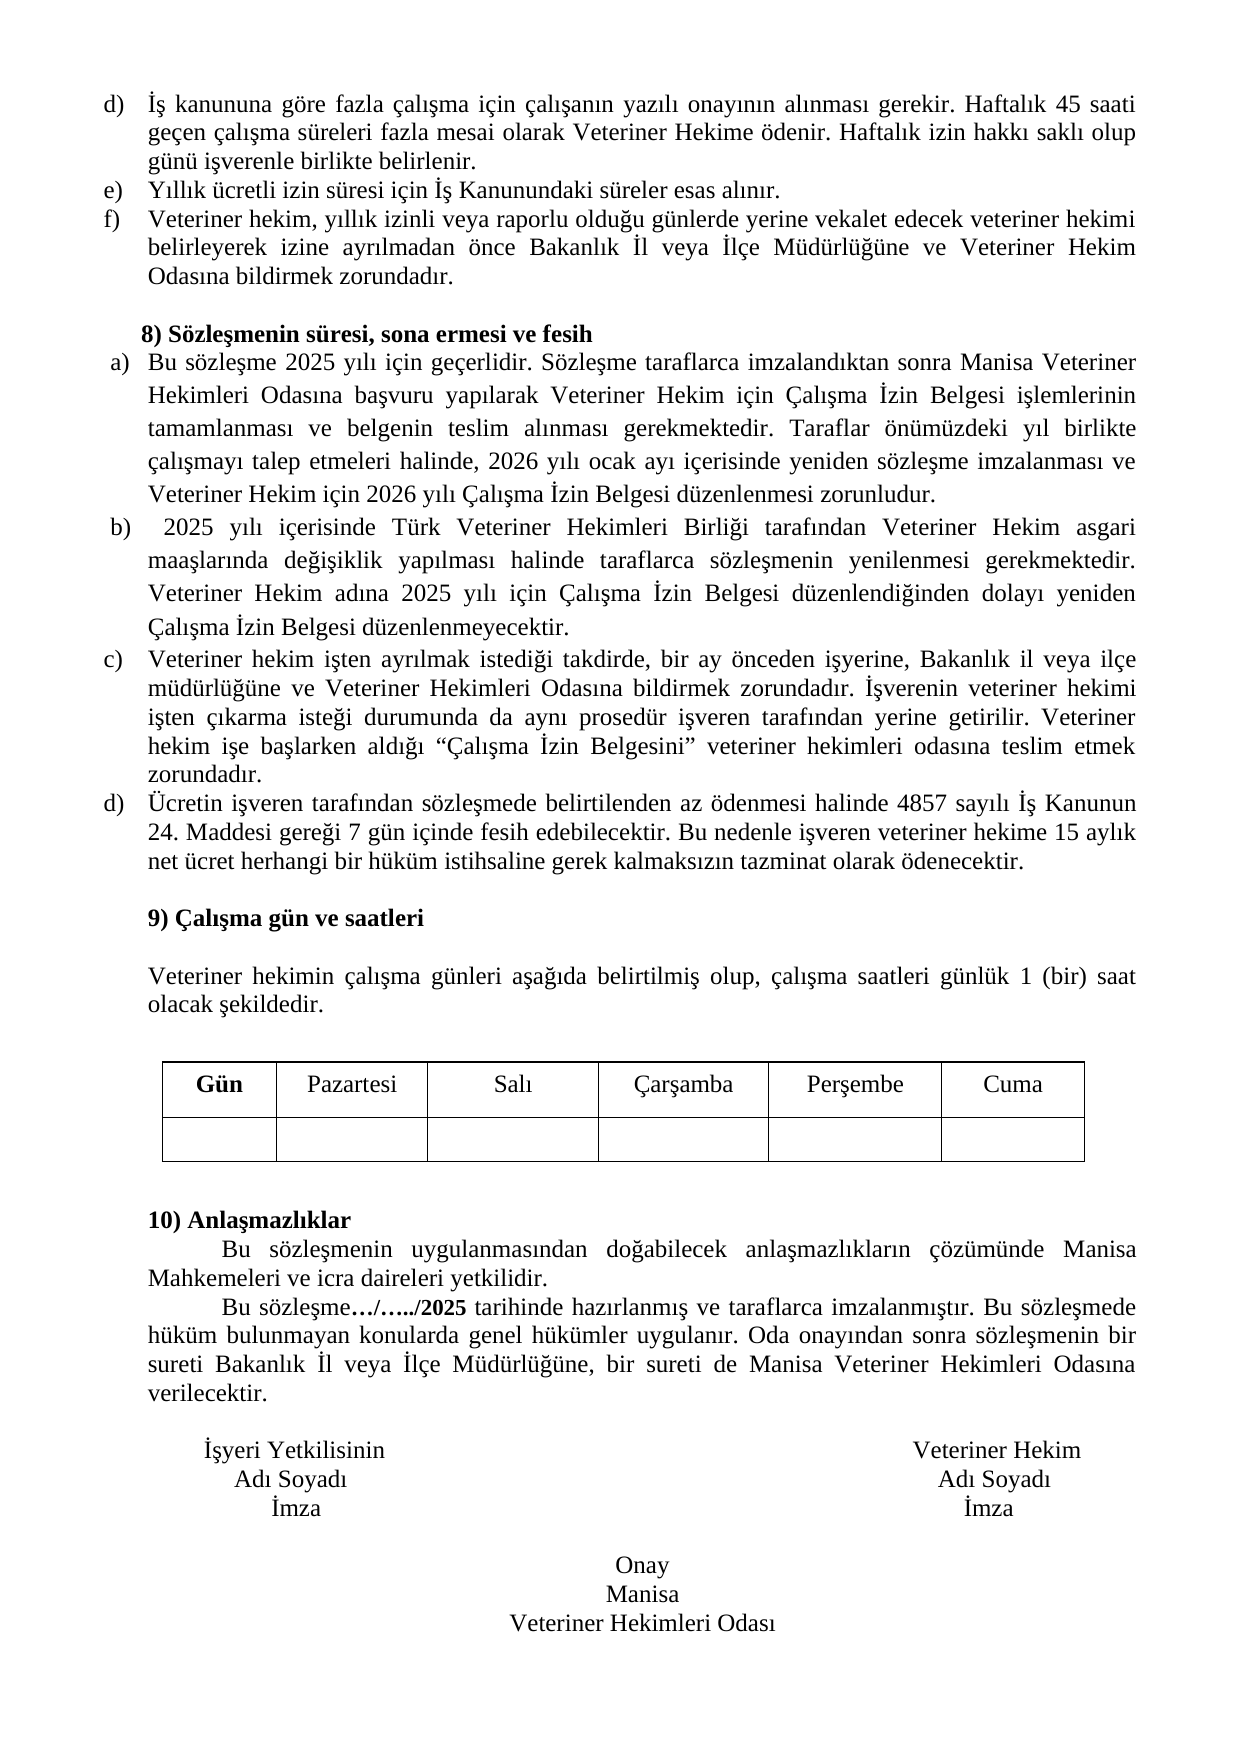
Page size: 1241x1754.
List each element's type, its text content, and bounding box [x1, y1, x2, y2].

list 2025 yılı içerisinde Türk Veteriner Hekimleri Birliği tarafından Veteriner Hekim asgari maaşlarında değişiklik yapılması halinde taraflarca sözleşmenin yenilenmesi gerekmektedir. Veteriner Hekim adına 2025 yılı için Çalışma İzin Belgesi düzenlendiğinden dolayı yeniden Çalışma İzin Belgesi düzenlenmeyecektir. [110, 512, 1137, 640]
table_cell [769, 1118, 941, 1161]
table_header Çarşamba [599, 1063, 768, 1117]
table_cell [942, 1118, 1084, 1161]
text Bu sözleşmenin uygulanmasından doğabilecek anlaşmazlıkların çözümünde Manisa Mahkemeleri ve icra daireleri yetkilidir. [148, 1234, 1137, 1292]
list Ücretin işveren tarafından sözleşmede belirtilenden az ödenmesi halinde 4857 sayılı İş Kanunun 24. Maddesi gereği 7 gün içinde fesih edebilecektir. Bu nedenle işveren veteriner hekime 15 aylık net ücret herhangi bir hüküm istihsaline gerek kalmaksızın tazminat olarak ödenecektir. [103, 788, 1137, 874]
list 10) Anlaşmazlıklar [148, 1205, 1137, 1234]
table_cell [428, 1118, 598, 1161]
text İmza İmza [148, 1493, 1137, 1522]
text Manisa [148, 1579, 1137, 1608]
text Adı Soyadı Adı Soyadı [148, 1464, 1137, 1493]
list 9) Çalışma gün ve saatleri [148, 903, 1137, 932]
list İş kanununa göre fazla çalışma için çalışanın yazılı onayının alınması gerekir. Haftalık 45 saati geçen çalışma süreleri fazla mesai olarak Veteriner Hekime ödenir. Haftalık izin hakkı saklı olup günü işverenle birlikte belirlenir. [103, 89, 1137, 175]
list Veteriner hekim, yıllık izinli veya raporlu olduğu günlerde yerine vekalet edecek veteriner hekimi belirleyerek izine ayrılmadan önce Bakanlık İl veya İlçe Müdürlüğüne ve Veteriner Hekim Odasına bildirmek zorundadır. [103, 204, 1137, 290]
table_header Cuma [942, 1063, 1084, 1117]
table_cell [599, 1118, 768, 1161]
list Bu sözleşme 2025 yılı için geçerlidir. Sözleşme taraflarca imzalandıktan sonra Manisa Veteriner Hekimleri Odasına başvuru yapılarak Veteriner Hekim için Çalışma İzin Belgesi işlemlerinin tamamlanması ve belgenin teslim alınması gerekmektedir. Taraflar önümüzdeki yıl birlikte çalışmayı talep etmeleri halinde, 2026 yılı ocak ayı içerisinde yeniden sözleşme imzalanması ve Veteriner Hekim için 2026 yılı Çalışma İzin Belgesi düzenlenmesi zorunludur. [110, 347, 1137, 508]
text Veteriner Hekimleri Odası [148, 1608, 1137, 1637]
table_header Salı [428, 1063, 598, 1117]
table_header Pazartesi [277, 1063, 427, 1117]
text Onay [148, 1550, 1137, 1579]
table_cell [277, 1118, 427, 1161]
table_cell [163, 1118, 276, 1161]
text 8) Sözleşmenin süresi, sona ermesi ve fesih [103, 319, 1137, 347]
text Bu sözleşme…/…../2025 tarihinde hazırlanmış ve taraflarca imzalanmıştır. Bu sözleşmede hüküm bulunmayan konularda genel hükümler uygulanır. Oda onayından sonra sözleşmenin bir sureti Bakanlık İl veya İlçe Müdürlüğüne, bir sureti de Manisa Veteriner Hekimleri Odasına verilecektir. [148, 1292, 1137, 1407]
list Veteriner hekim işten ayrılmak istediği takdirde, bir ay önceden işyerine, Bakanlık il veya ilçe müdürlüğüne ve Veteriner Hekimleri Odasına bildirmek zorundadır. İşverenin veteriner hekimi işten çıkarma isteği durumunda da aynı prosedür işveren tarafından yerine getirilir. Veteriner hekim işe başlarken aldığı “Çalışma İzin Belgesini” veteriner hekimleri odasına teslim etmek zorundadır. [103, 644, 1137, 788]
list Veteriner hekimin çalışma günleri aşağıda belirtilmiş olup, çalışma saatleri günlük 1 (bir) saat olacak şekildedir. [148, 961, 1137, 1018]
text İşyeri Yetkilisinin Veteriner Hekim [148, 1435, 1137, 1464]
table_header Gün [163, 1063, 276, 1117]
list Yıllık ücretli izin süresi için İş Kanunundaki süreler esas alınır. [103, 175, 1137, 204]
table_header Perşembe [769, 1063, 941, 1117]
